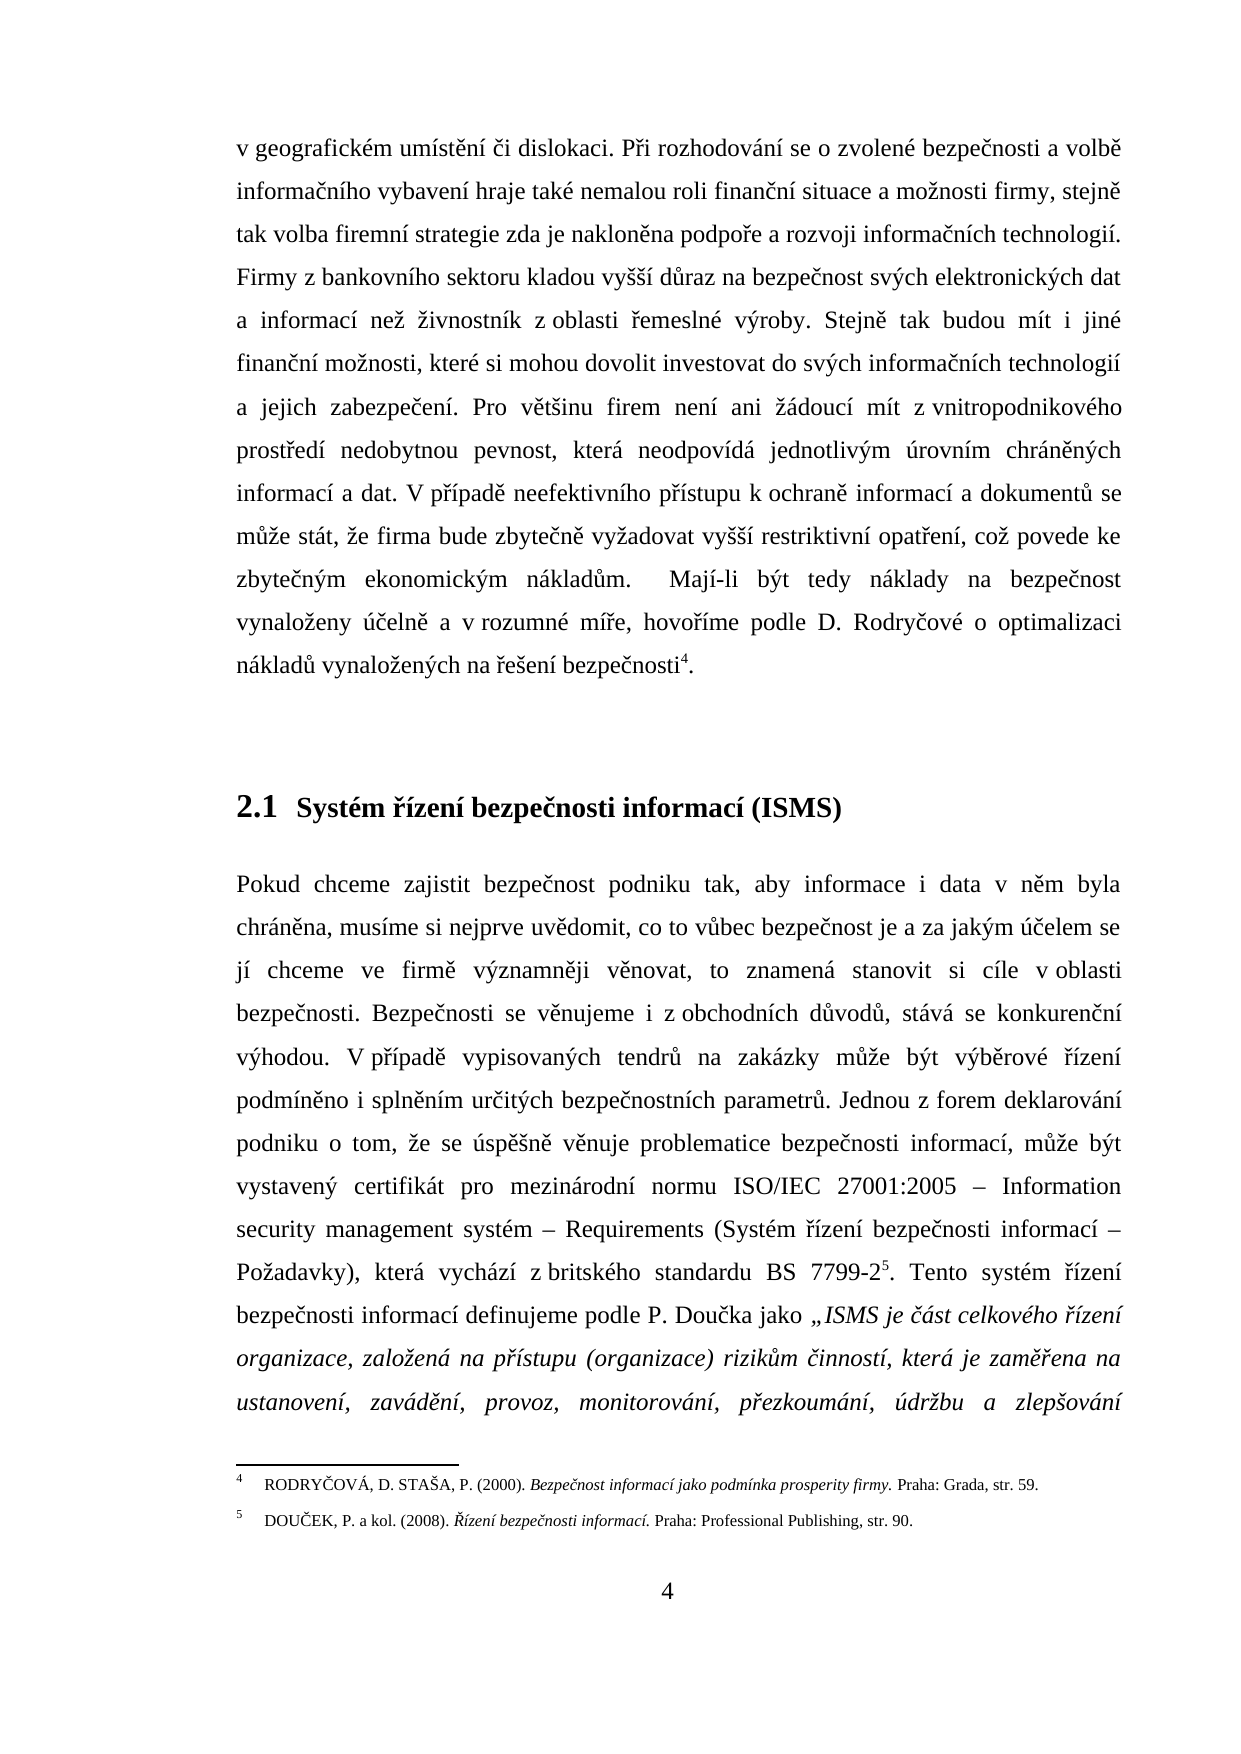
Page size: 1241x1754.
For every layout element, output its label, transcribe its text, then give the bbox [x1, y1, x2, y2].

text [236, 133, 1122, 679]
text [236, 869, 1122, 1415]
subtitle Systém řízení bezpečnosti informací (ISMS) [236, 787, 1122, 825]
